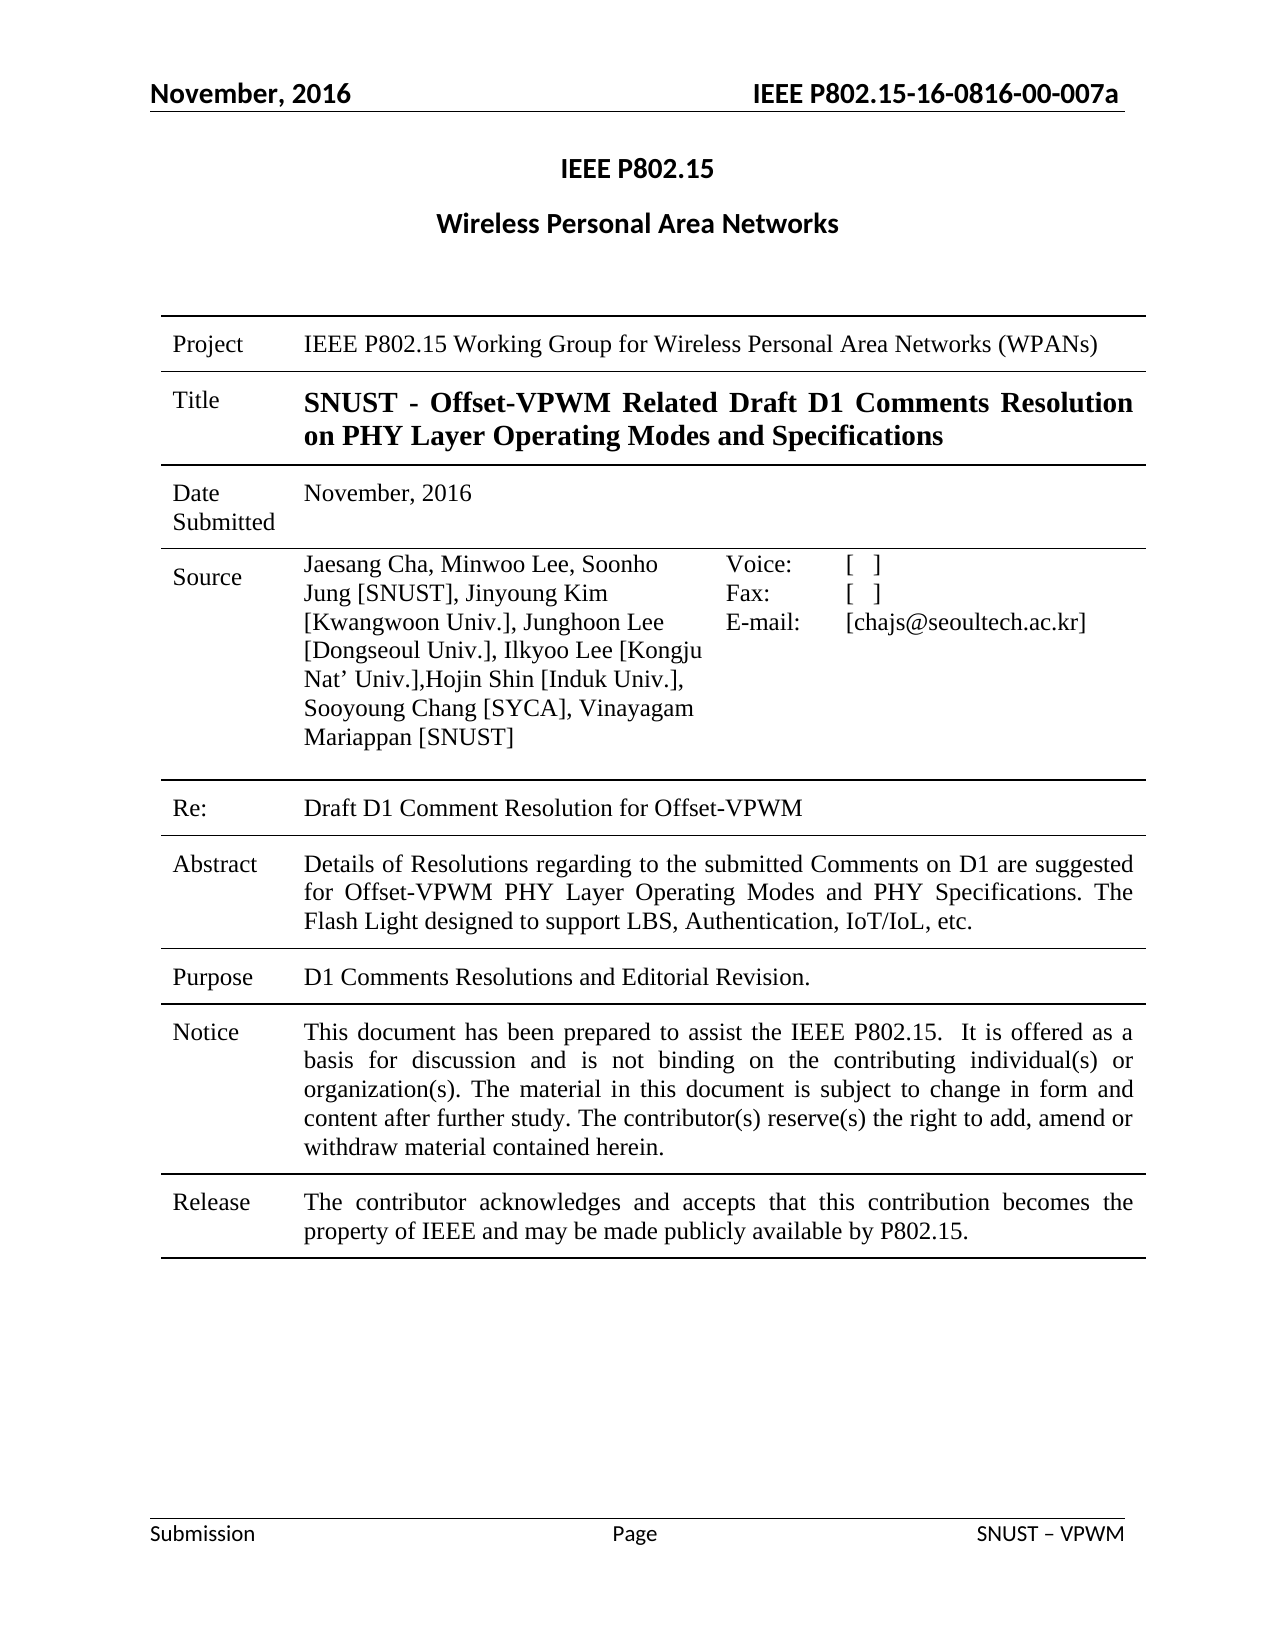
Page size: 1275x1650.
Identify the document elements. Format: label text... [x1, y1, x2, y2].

table_cell Voice: [ ] Fax: [ ] E-mail: [chajs@seoultech.ac.kr] [714, 549, 1146, 779]
table_cell Date Submitted [161, 466, 292, 548]
table_cell Re: [161, 781, 292, 835]
table_cell Title [161, 372, 292, 464]
table_cell Jaesang Cha, Minwoo Lee, Soonho Jung [SNUST], Jinyoung Kim [Kwangwoon Univ.], Junghoon Lee [Dongseoul Univ.], Ilkyoo Lee [Kongju Nat’ Univ.],Hojin Shin [Induk Univ.], Sooyoung Chang [SYCA], Vinayagam Mariappan [SNUST] [293, 549, 714, 779]
table_cell The contributor acknowledges and accepts that this contribution becomes the property of IEEE and may be made publicly available by P802.15. [293, 1175, 1146, 1257]
table_cell Release [161, 1175, 292, 1257]
table_cell This document has been prepared to assist the IEEE P802.15. It is offered as a basis for discussion and is not binding on the contributing individual(s) or organization(s). The material in this document is subject to change in form and content after further study. The contributor(s) reserve(s) the right to add, amend or withdraw material contained herein. [293, 1005, 1146, 1173]
table_cell Details of Resolutions regarding to the submitted Comments on D1 are suggested for Offset-VPWM PHY Layer Operating Modes and PHY Specifications. The Flash Light designed to support LBS, Authentication, IoT/IoL, etc. [293, 836, 1146, 947]
table_cell SNUST - Offset-VPWM Related Draft D1 Comments Resolution on PHY Layer Operating Modes and Specifications [293, 372, 1146, 464]
table_cell D1 Comments Resolutions and Editorial Revision. [293, 949, 1146, 1003]
table_header Project [161, 317, 292, 371]
table_cell Purpose [161, 949, 292, 1003]
table_cell Draft D1 Comment Resolution for Offset-VPWM [293, 781, 1146, 835]
table_header IEEE P802.15 Working Group for Wireless Personal Area Networks (WPANs) [293, 317, 1146, 371]
text IEEE P802.15 [150, 150, 1125, 186]
table_cell Abstract [161, 836, 292, 947]
table_cell Notice [161, 1005, 292, 1173]
text Wireless Personal Area Networks [150, 205, 1125, 241]
table_cell November, 2016 [293, 466, 1146, 548]
table_cell Source [161, 549, 292, 779]
